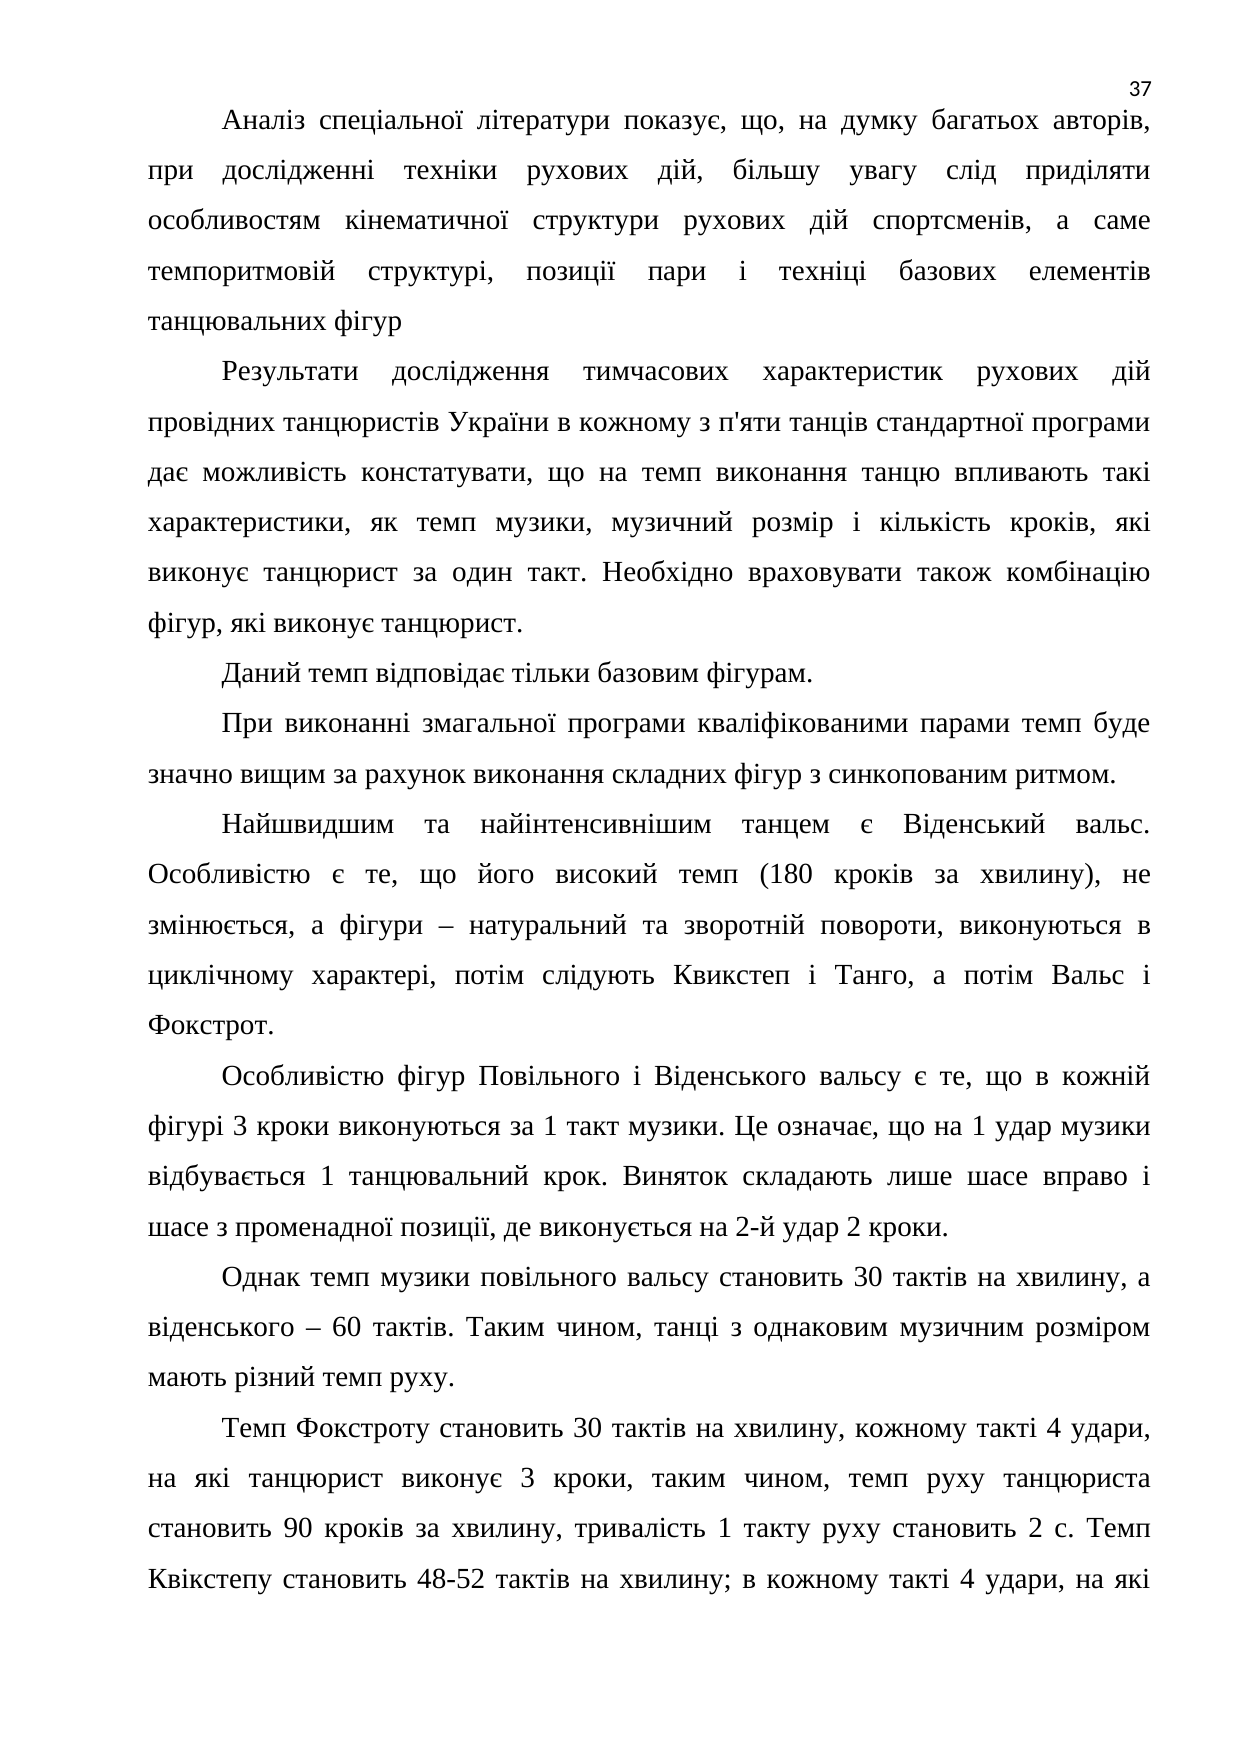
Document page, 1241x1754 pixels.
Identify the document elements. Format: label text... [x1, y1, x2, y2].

text Однак темп музики повільного вальсу становить 30 тактів на хвилину, а віденського – 60 тактів. Таким чином, танці з однаковим музичним розміром мають різний темп руху. [148, 1259, 1152, 1393]
text Особливістю фігур Повільного і Віденського вальсу є те, що в кожній фігурі 3 кроки виконуються за 1 такт музики. Це означає, що на 1 удар музики відбувається 1 танцювальний крок. Виняток складають лише шасе вправо і шасе з променадної позиції, де виконується на 2-й удар 2 кроки. [148, 1058, 1152, 1242]
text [148, 1410, 1152, 1594]
text Аналіз спеціальної літератури показує, що, на думку багатьох авторів, при дослідженні техніки рухових дій, більшу увагу слід приділяти особливостям кінематичної структури рухових дій спортсменів, а саме темпоритмовій структурі, позиції пари і техніці базових елементів танцювальних фігур [148, 102, 1152, 337]
text При виконанні змагальної програми кваліфікованими парами темп буде значно вищим за рахунок виконання складних фігур з синкопованим ритмом. [148, 706, 1152, 789]
text Даний темп відповідає тільки базовим фігурам. [148, 655, 1152, 689]
text Найшвидшим та найінтенсивнішим танцем є Віденський вальс. Особливістю є те, що його високий темп (180 кроків за хвилину), не змінюється, а фігури – натуральний та зворотній повороти, виконуються в циклічному характері, потім слідують Квикстеп і Танго, а потім Вальс і Фокстрот. [148, 806, 1152, 1041]
text Результати дослідження тимчасових характеристик рухових дій провідних танцюристів України в кожному з п'яти танців стандартної програми дає можливість констатувати, що на темп виконання танцю впливають такі характеристики, як темп музики, музичний розмір і кількість кроків, які виконує танцюрист за один такт. Необхідно враховувати також комбінацію фігур, які виконує танцюрист. [148, 353, 1152, 638]
